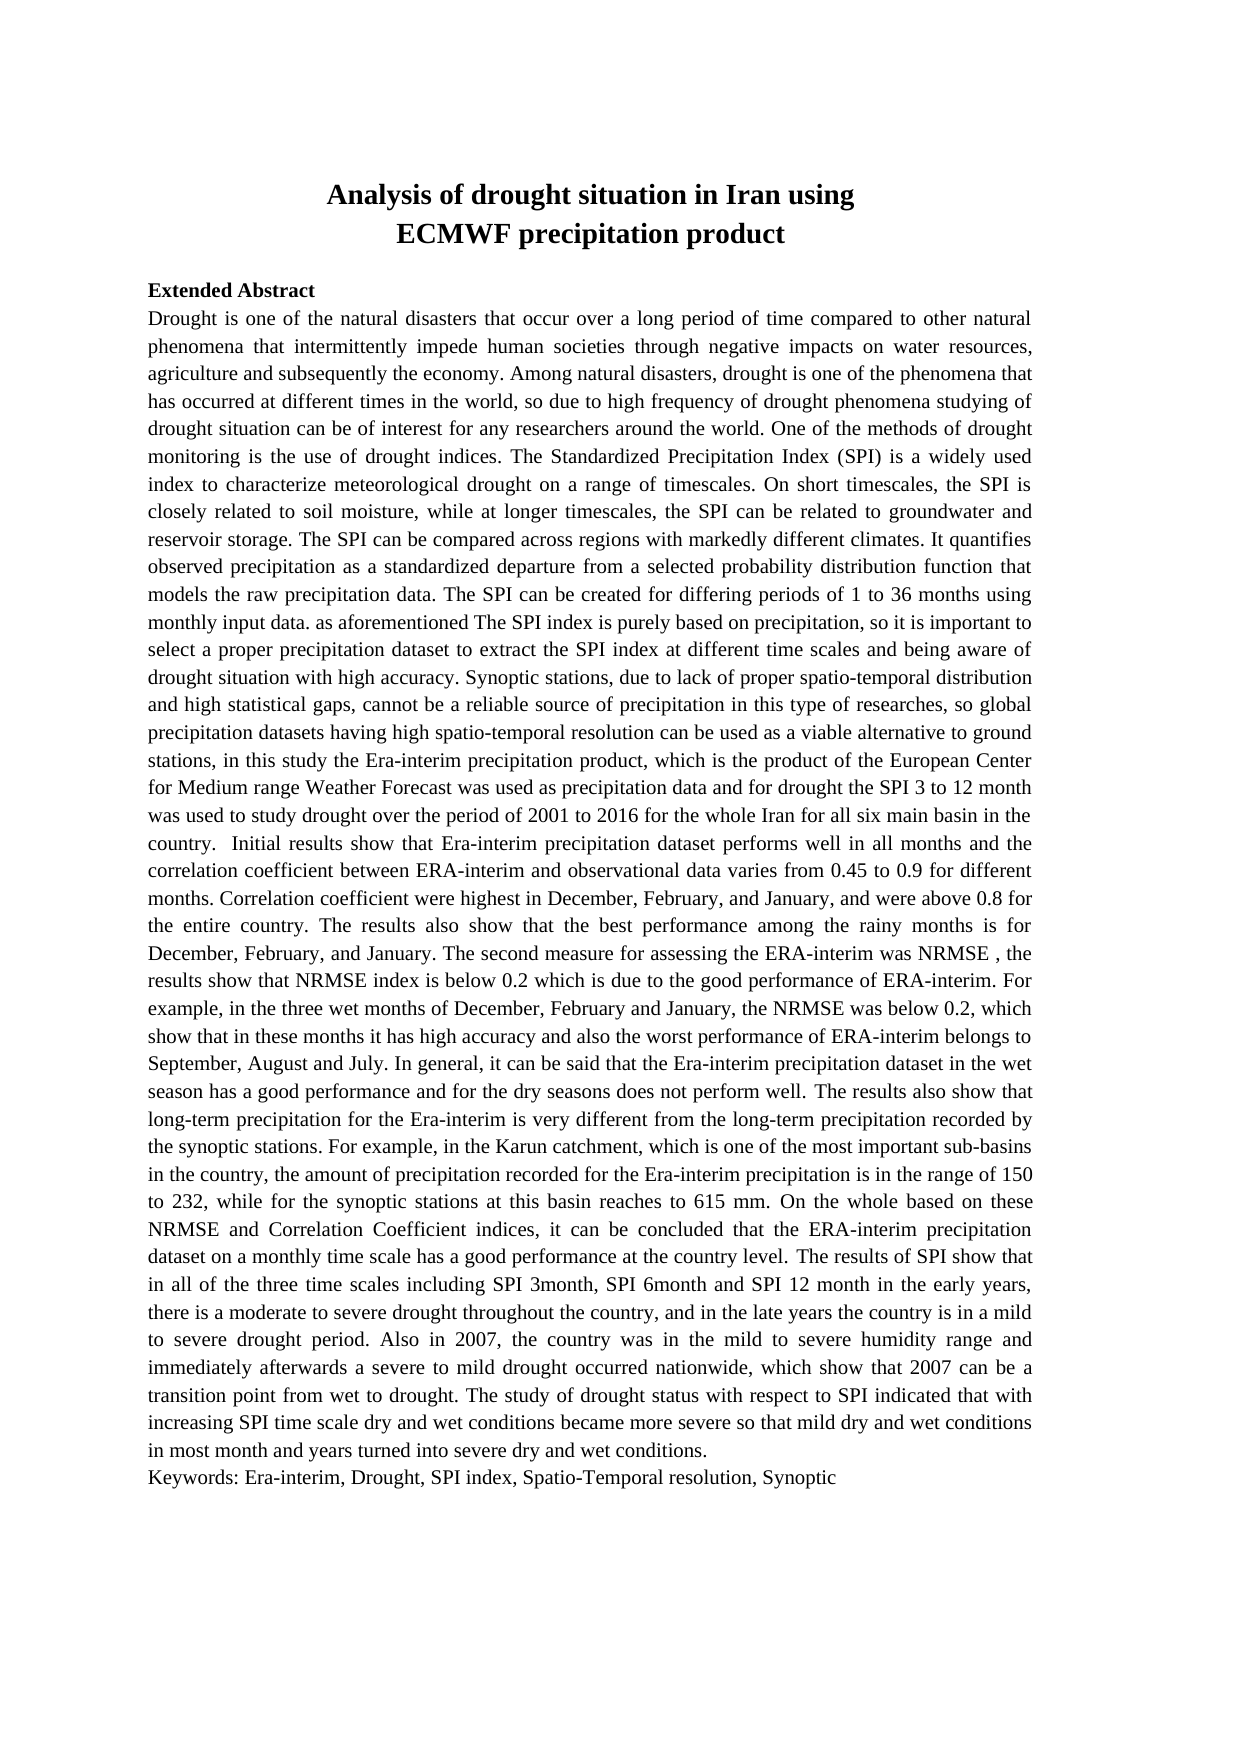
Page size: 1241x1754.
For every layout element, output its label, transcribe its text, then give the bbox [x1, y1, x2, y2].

text Extended Abstract [148, 278, 1033, 302]
text ECMWF precipitation product [148, 216, 1033, 249]
text Analysis of drought situation in Iran using [148, 177, 1033, 211]
text Keywords: Era-interim, Drought, SPI index, Spatio-Temporal resolution, Synoptic [148, 1465, 1033, 1489]
text Drought is one of the natural disasters that occur over a long period of time compared to other natural phenomena that intermittently impede human societies through negative impacts on water resources, agriculture and subsequently the economy. Among natural disasters, drought is one of the phenomena that has occurred at different times in the world, so due to high frequency of drought phenomena studying of drought situation can be of interest for any researchers around the world. One of the methods of drought monitoring is the use of drought indices. The Standardized Precipitation Index (SPI) is a widely used index to characterize meteorological drought on a range of timescales. On short timescales, the SPI is closely related to soil moisture, while at longer timescales, the SPI can be related to groundwater and reservoir storage. The SPI can be compared across regions with markedly different climates. It quantifies observed precipitation as a standardized departure from a selected probability distribution function that models the raw precipitation data. The SPI can be created for differing periods of 1 to 36 months using monthly input data. as aforementioned The SPI index is purely based on precipitation, so it is important to select a proper precipitation dataset to extract the SPI index at different time scales and being aware of drought situation with high accuracy. Synoptic stations, due to lack of proper spatio-temporal distribution and high statistical gaps, cannot be a reliable source of precipitation in this type of researches, so global precipitation datasets having high spatio-temporal resolution can be used as a viable alternative to ground stations, in this study the Era-interim precipitation product, which is the product of the European Center for Medium range Weather Forecast was used as precipitation data and for drought the SPI 3 to 12 month was used to study drought over the period of 2001 to 2016 for the whole Iran for all six main basin in the country. Initial results show that Era-interim precipitation dataset performs well in all months and the correlation coefficient between ERA-interim and observational data varies from 0.45 to 0.9 for different months. Correlation coefficient were highest in December, February, and January, and were above 0.8 for the entire country. The results also show that the best performance among the rainy months is for December, February, and January. The second measure for assessing the ERA-interim was NRMSE , the results show that NRMSE index is below 0.2 which is due to the good performance of ERA-interim. For example, in the three wet months of December, February and January, the NRMSE was below 0.2, which show that in these months it has high accuracy and also the worst performance of ERA-interim belongs to September, August and July. In general, it can be said that the Era-interim precipitation dataset in the wet season has a good performance and for the dry seasons does not perform well. The results also show that long-term precipitation for the Era-interim is very different from the long-term precipitation recorded by the synoptic stations. For example, in the Karun catchment, which is one of the most important sub-basins in the country, the amount of precipitation recorded for the Era-interim precipitation is in the range of 150 to 232, while for the synoptic stations at this basin reaches to 615 mm. On the whole based on these NRMSE and Correlation Coefficient indices, it can be concluded that the ERA-interim precipitation dataset on a monthly time scale has a good performance at the country level. The results of SPI show that in all of the three time scales including SPI 3month, SPI 6month and SPI 12 month in the early years, there is a moderate to severe drought throughout the country, and in the late years the country is in a mild to severe drought period. Also in 2007, the country was in the mild to severe humidity range and immediately afterwards a severe to mild drought occurred nationwide, which show that 2007 can be a transition point from wet to drought. The study of drought status with respect to SPI indicated that with increasing SPI time scale dry and wet conditions became more severe so that mild dry and wet conditions in most month and years turned into severe dry and wet conditions. [148, 306, 1033, 1462]
